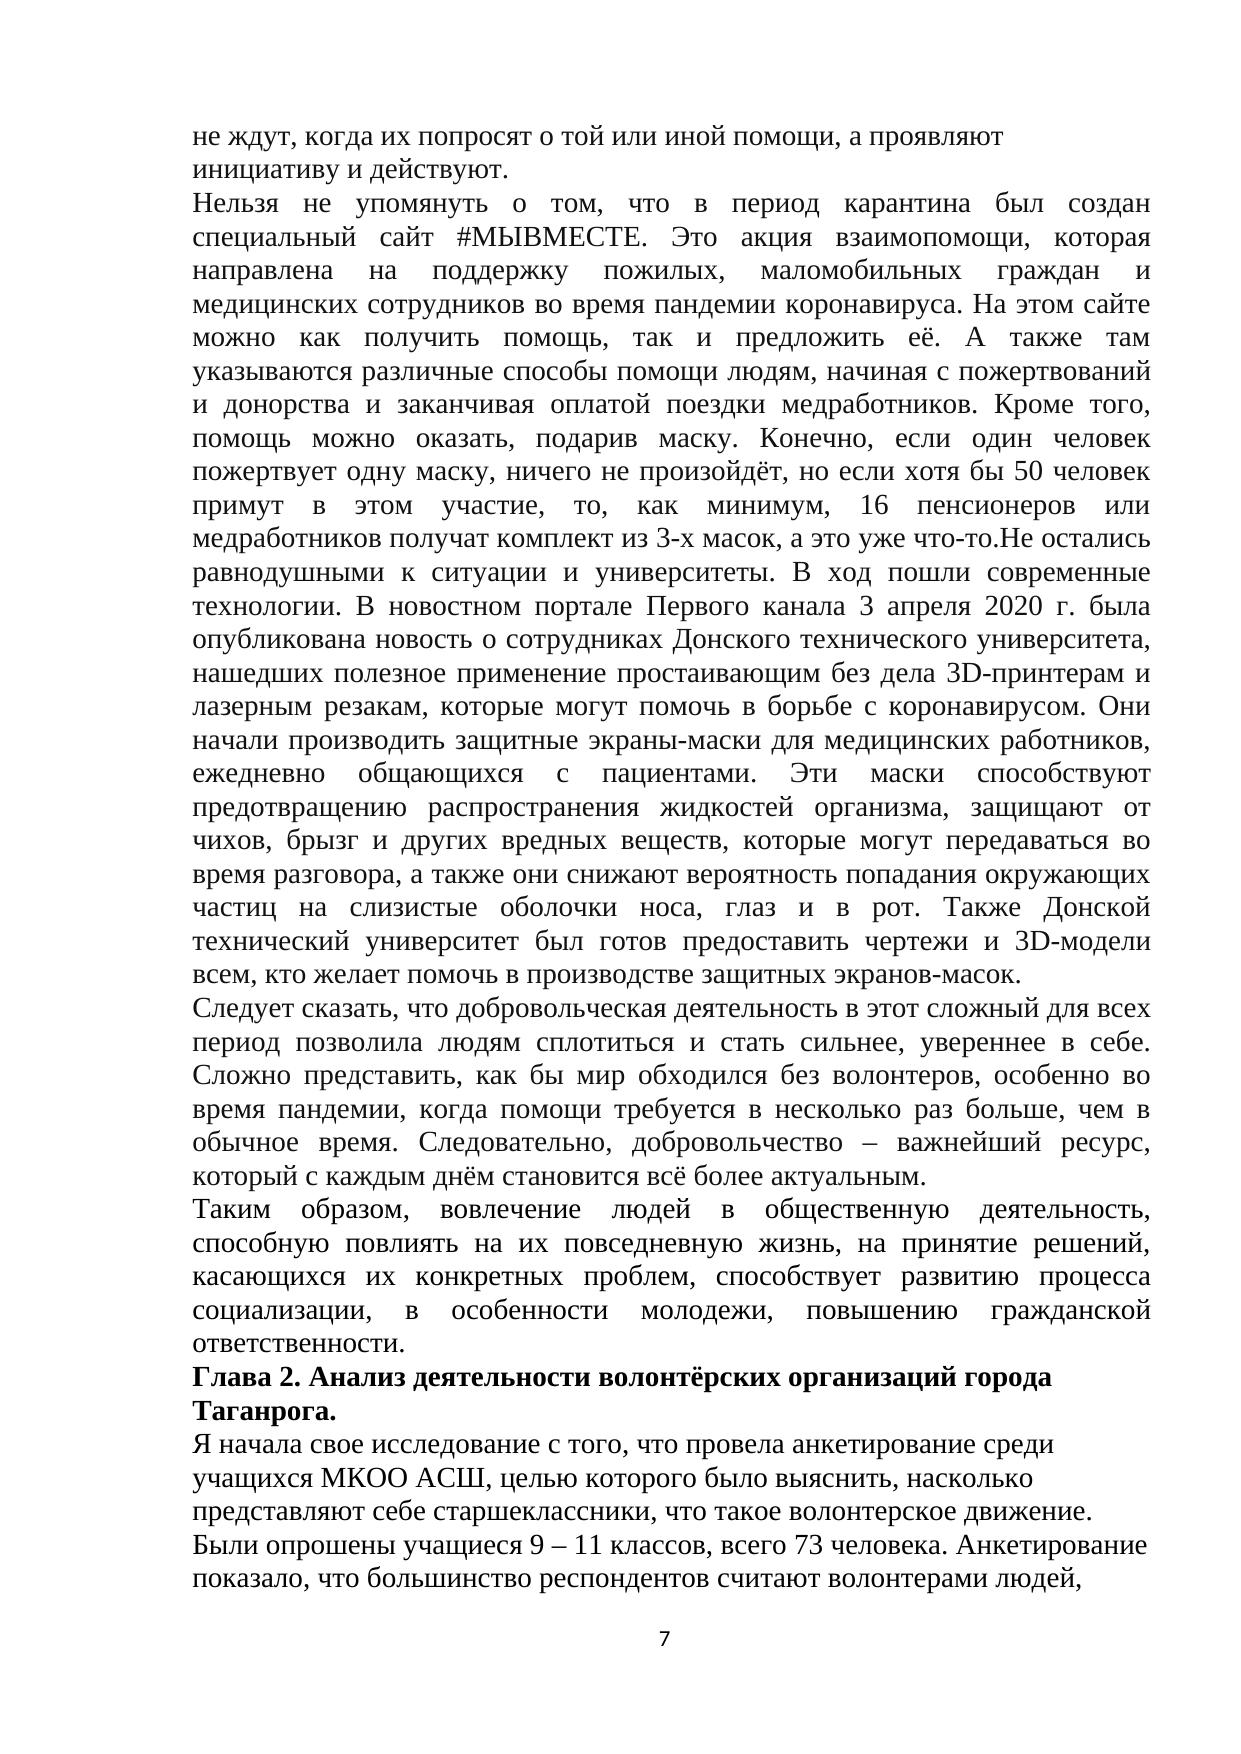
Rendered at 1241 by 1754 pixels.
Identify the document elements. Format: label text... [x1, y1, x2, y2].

text Нельзя не упомянуть о том, что в период карантина был создан специальный сайт #МЫВМЕСТЕ. Это акция взаимопомощи, которая направлена на поддержку пожилых, маломобильных граждан и медицинских сотрудников во время пандемии коронавируса. На этом сайте можно как получить помощь, так и предложить её. А также там указываются различные способы помощи людям, начиная с пожертвований и донорства и заканчивая оплатой поездки медработников. Кроме того, помощь можно оказать, подарив маску. Конечно, если один человек пожертвует одну маску, ничего не произойдёт, но если хотя бы 50 человек примут в этом участие, то, как минимум, 16 пенсионеров или медработников получат комплект из 3-х масок, а это уже что-то.Не остались равнодушными к ситуации и университеты. В ход пошли современные технологии. В новостном портале Первого канала 3 апреля 2020 г. была опубликована новость о сотрудниках Донского технического университета, нашедших полезное применение простаивающим без дела 3D-принтерам и лазерным резакам, которые могут помочь в борьбе с коронавирусом. Они начали производить защитные экраны-маски для медицинских работников, ежедневно общающихся с пациентами. Эти маски способствуют предотвращению распространения жидкостей организма, защищают от чихов, брызг и других вредных веществ, которые могут передаваться во время разговора, а также они снижают вероятность попадания окружающих частиц на слизистые оболочки носа, глаз и в рот. Также Донской технический университет был готов предоставить чертежи и 3D-модели всем, кто желает помочь в производстве защитных экранов-масок. [192, 185, 1152, 990]
text Глава 2. Анализ деятельности волонтёрских организаций города Таганрога. [192, 1359, 1152, 1426]
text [192, 118, 1152, 185]
text Следует сказать, что добровольческая деятельность в этот сложный для всех период позволила людям сплотиться и стать сильнее, увереннее в себе. Сложно представить, как бы мир обходился без волонтеров, особенно во время пандемии, когда помощи требуется в несколько раз больше, чем в обычное время. Следовательно, добровольчество – важнейший ресурс, который с каждым днём становится всё более актуальным. [192, 990, 1152, 1191]
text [192, 1426, 1152, 1594]
text Таким образом, вовлечение людей в общественную деятельность, способную повлиять на их повседневную жизнь, на принятие решений, касающихся их конкретных проблем, способствует развитию процесса социализации, в особенности молодежи, повышению гражданской ответственности. [192, 1191, 1152, 1359]
